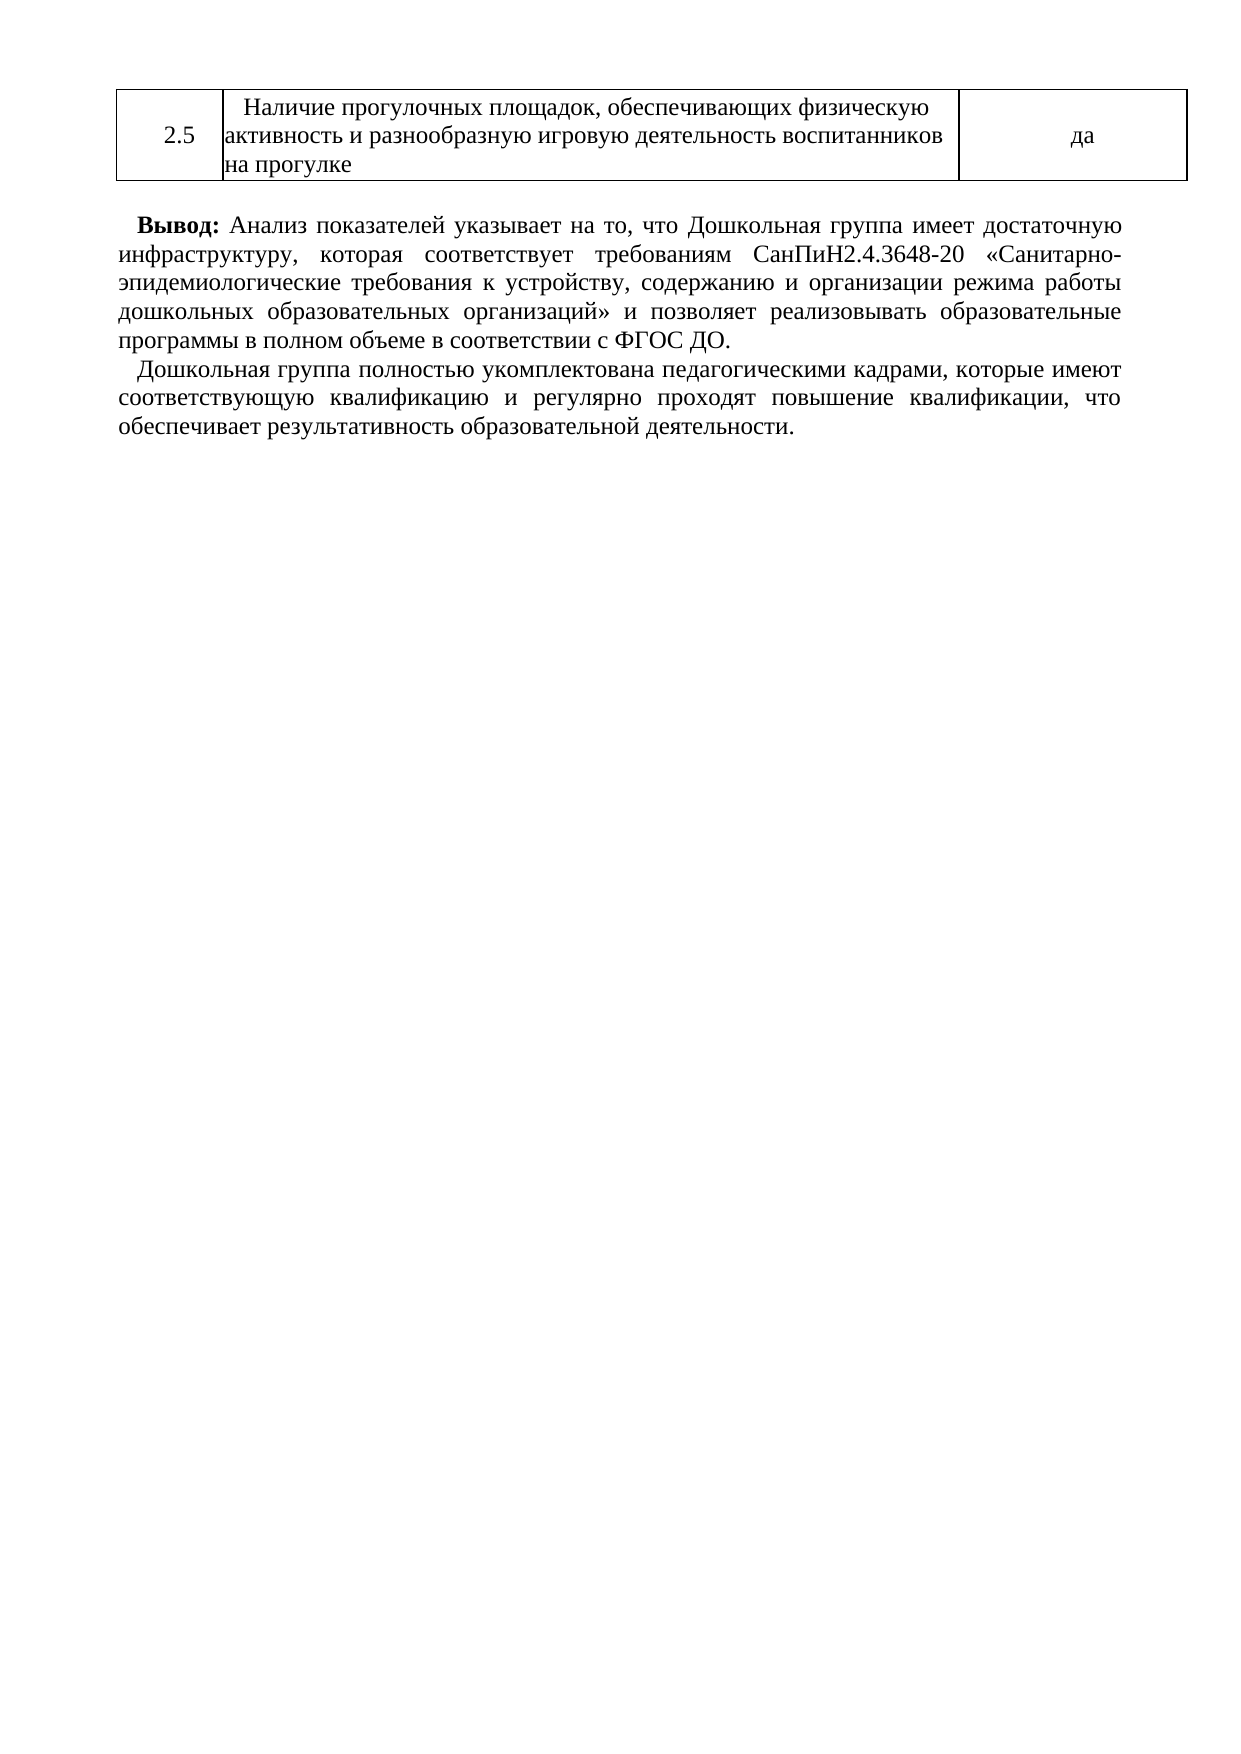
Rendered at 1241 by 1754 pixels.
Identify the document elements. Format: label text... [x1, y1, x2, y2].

table_cell да [960, 90, 1186, 179]
text Вывод: Анализ показателей указывает на то, что Дошкольная группа имеет достаточную инфраструктуру, которая соответствует требованиям СанПиН2.4.3648-20 «Санитарно- эпидемиологические требования к устройству, содержанию и организации режима работы дошкольных образовательных организаций» и позволяет реализовывать образовательные программы в полном объеме в соответствии с ФГОС ДО. [118, 210, 1122, 354]
table_cell Наличие прогулочных площадок, обеспечивающих физическую активность и разнообразную игровую деятельность воспитанников на прогулке [224, 90, 958, 179]
text Дошкольная группа полностью укомплектована педагогическими кадрами, которые имеют соответствующую квалификацию и регулярно проходят повышение квалификации, что обеспечивает результативность образовательной деятельности. [118, 354, 1122, 440]
table_cell 2.5 [117, 90, 222, 179]
